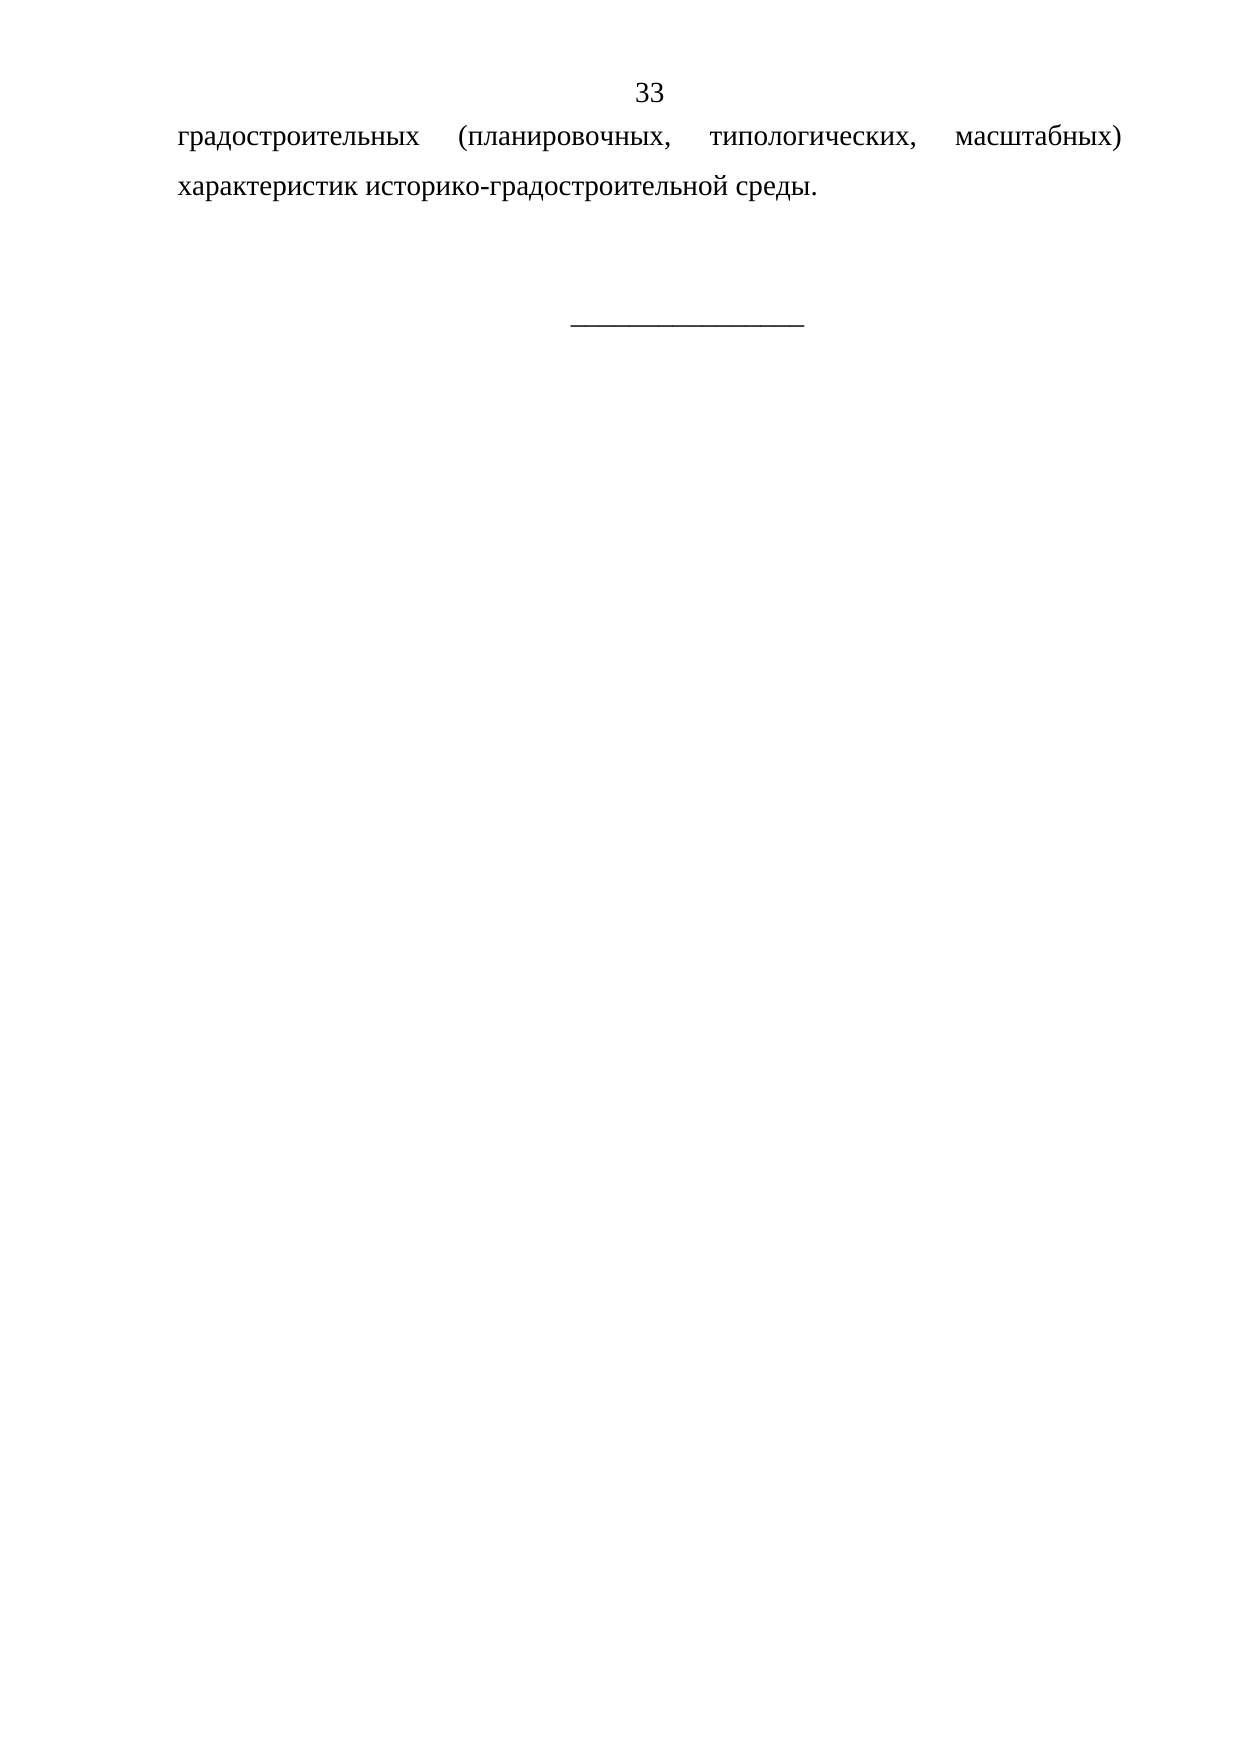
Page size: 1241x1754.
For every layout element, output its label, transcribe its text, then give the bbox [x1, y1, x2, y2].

text ________________ [177, 296, 1122, 329]
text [177, 118, 1122, 202]
